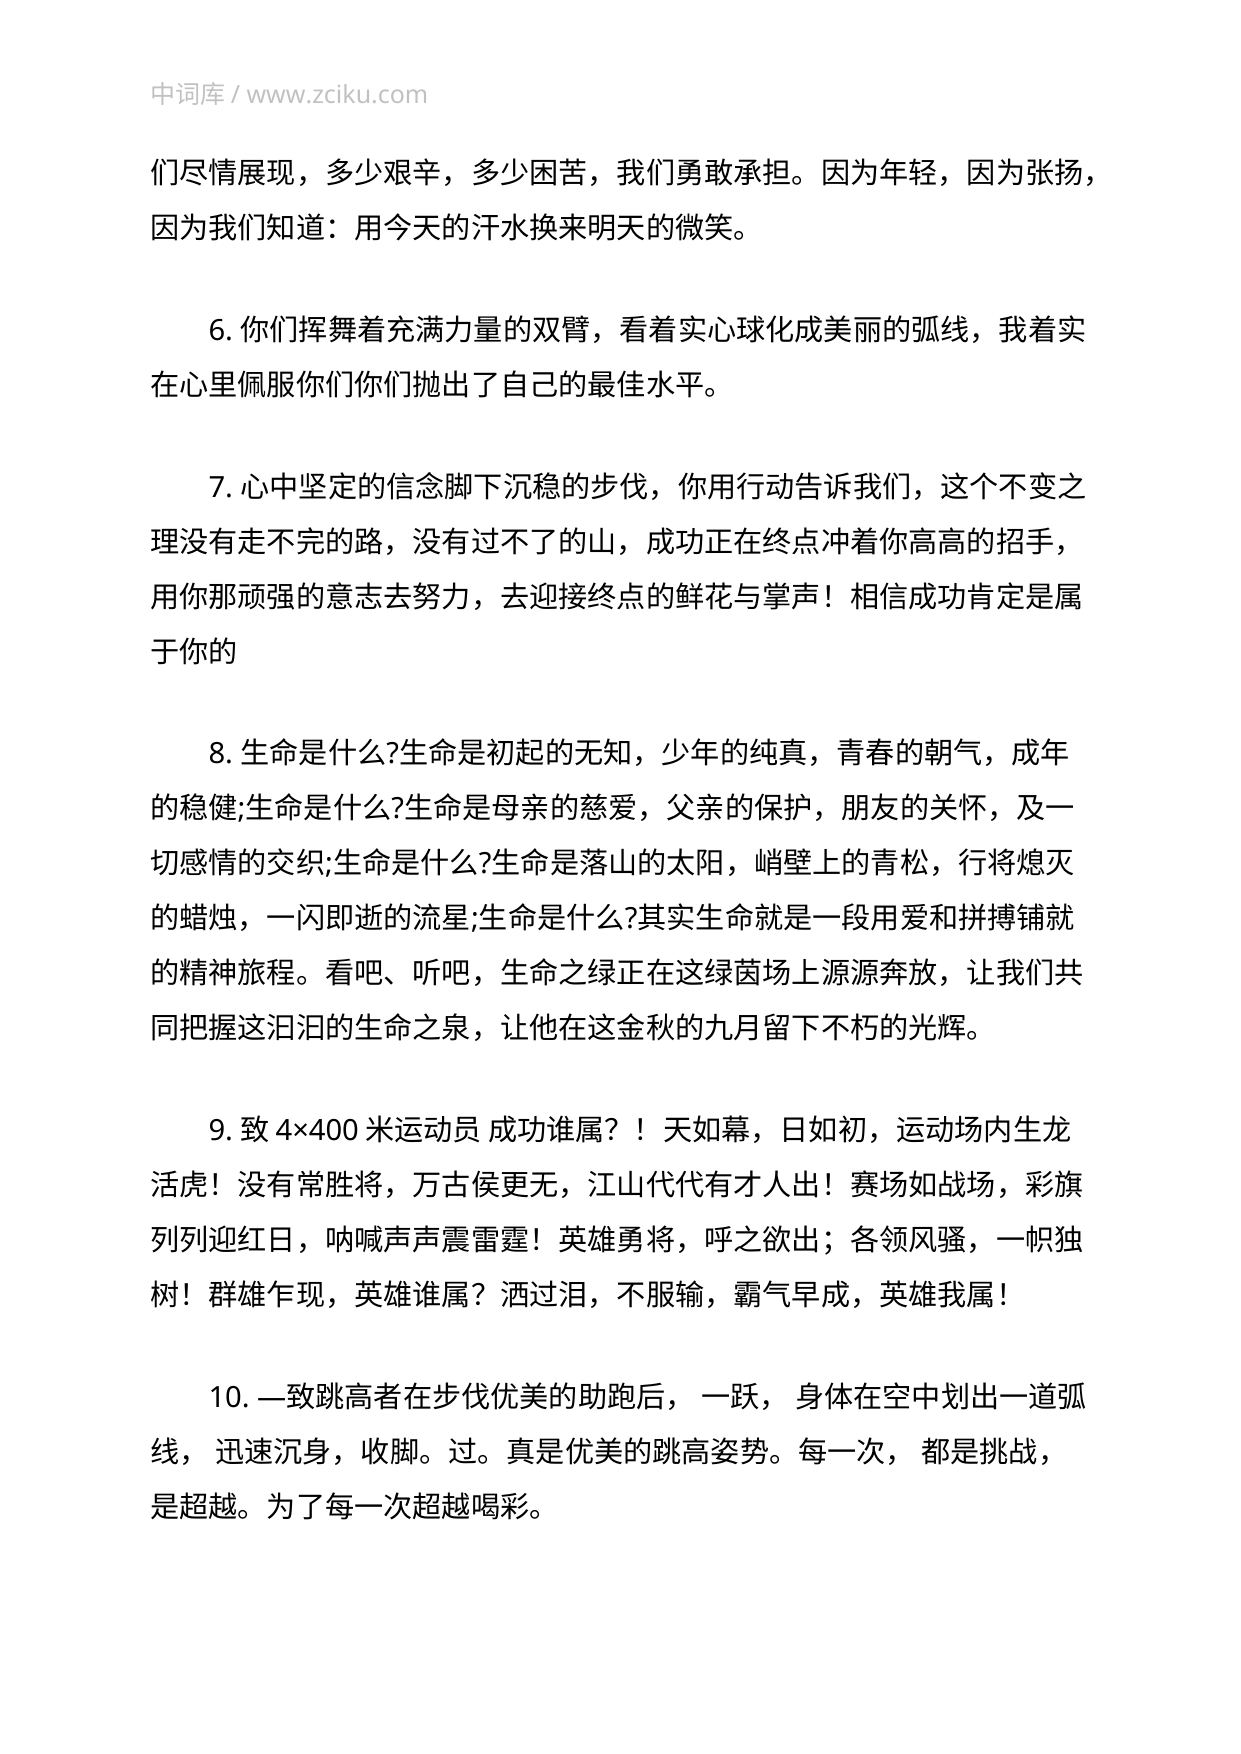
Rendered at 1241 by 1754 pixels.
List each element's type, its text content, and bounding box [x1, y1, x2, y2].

text 7. 心中坚定的信念脚下沉稳的步伐，你用行动告诉我们，这个不变之理没有走不完的路，没有过不了的山，成功正在终点冲着你高高的招手，用你那顽强的意志去努力，去迎接终点的鲜花与掌声！相信成功肯定是属于你的 [150, 463, 1090, 671]
text 8. 生命是什么?生命是初起的无知，少年的纯真，青春的朝气，成年的稳健;生命是什么?生命是母亲的慈爱，父亲的保护，朋友的关怀，及一切感情的交织;生命是什么?生命是落山的太阳，峭壁上的青松，行将熄灭的蜡烛，一闪即逝的流星;生命是什么?其实生命就是一段用爱和拼搏铺就的精神旅程。看吧、听吧，生命之绿正在这绿茵场上源源奔放，让我们共同把握这汩汩的生命之泉，让他在这金秋的九月留下不朽的光辉。 [150, 730, 1090, 1047]
text 10. —致跳高者在步伐优美的助跑后， 一跃， 身体在空中划出一道弧线， 迅速沉身，收脚。过。真是优美的跳高姿势。每一次， 都是挑战，是超越。为了每一次超越喝彩。 [150, 1373, 1090, 1525]
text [150, 150, 1090, 247]
text 6. 你们挥舞着充满力量的双臂，看着实心球化成美丽的弧线，我着实在心里佩服你们你们抛出了自己的最佳水平。 [150, 307, 1090, 404]
text 9. 致4×400米运动员 成功谁属？！天如幕，日如初，运动场内生龙活虎！没有常胜将，万古侯更无，江山代代有才人出！赛场如战场，彩旗列列迎红日，呐喊声声震雷霆！英雄勇将，呼之欲出；各领风骚，一帜独树！群雄乍现，英雄谁属？洒过泪，不服输，霸气早成，英雄我属！ [150, 1107, 1090, 1314]
